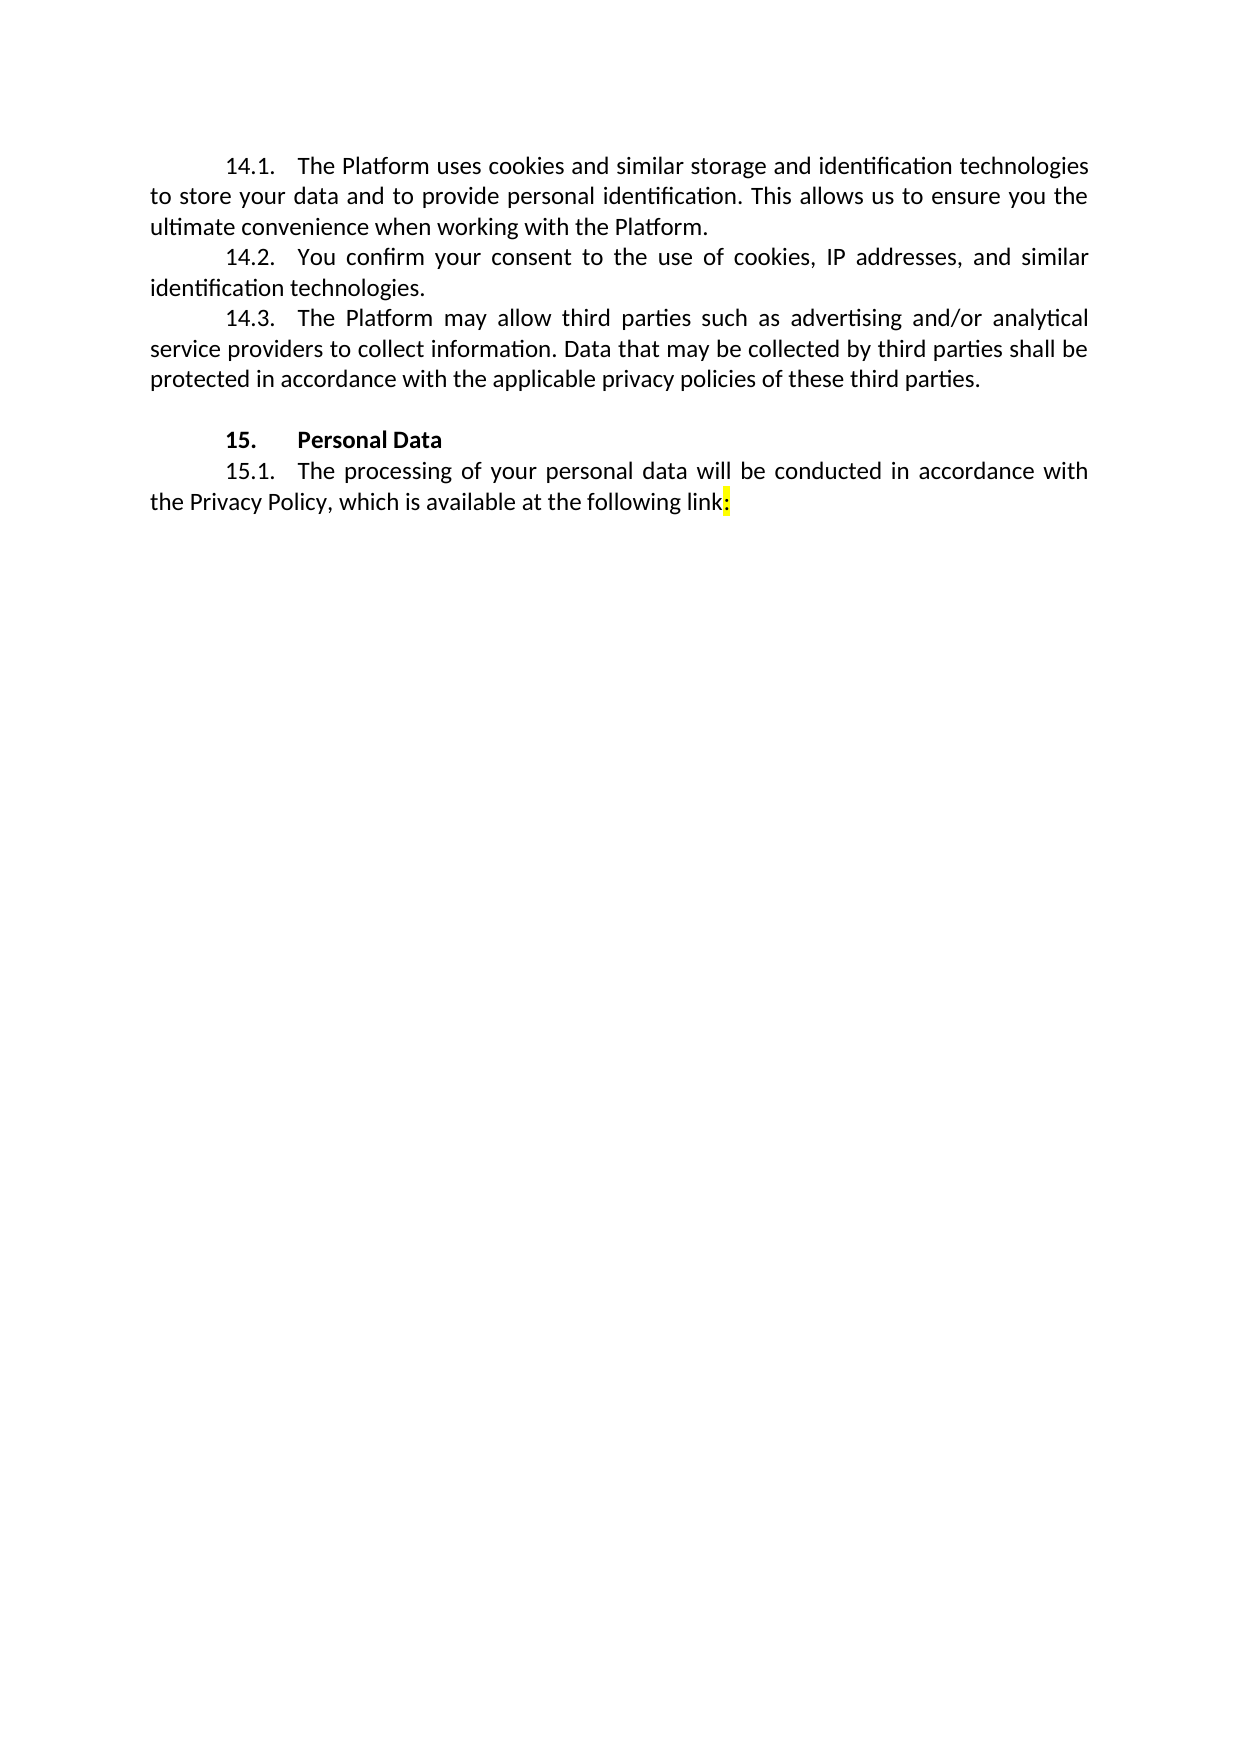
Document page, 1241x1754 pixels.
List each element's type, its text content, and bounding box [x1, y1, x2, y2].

list The Platform may allow third parties such as advertising and/or analytical service providers to collect information. Data that may be collected by third parties shall be protected in accordance with the applicable privacy policies of these third parties. [150, 303, 1090, 394]
list The Platform uses cookies and similar storage and identification technologies to store your data and to provide personal identification. This allows us to ensure you the ultimate convenience when working with the Platform. [150, 150, 1090, 242]
list Personal Data [150, 425, 1090, 455]
list You confirm your consent to the use of cookies, IP addresses, and similar identification technologies. [150, 242, 1090, 303]
list The processing of your personal data will be conducted in accordance with the Privacy Policy, which is available at the following link: [150, 455, 1090, 516]
